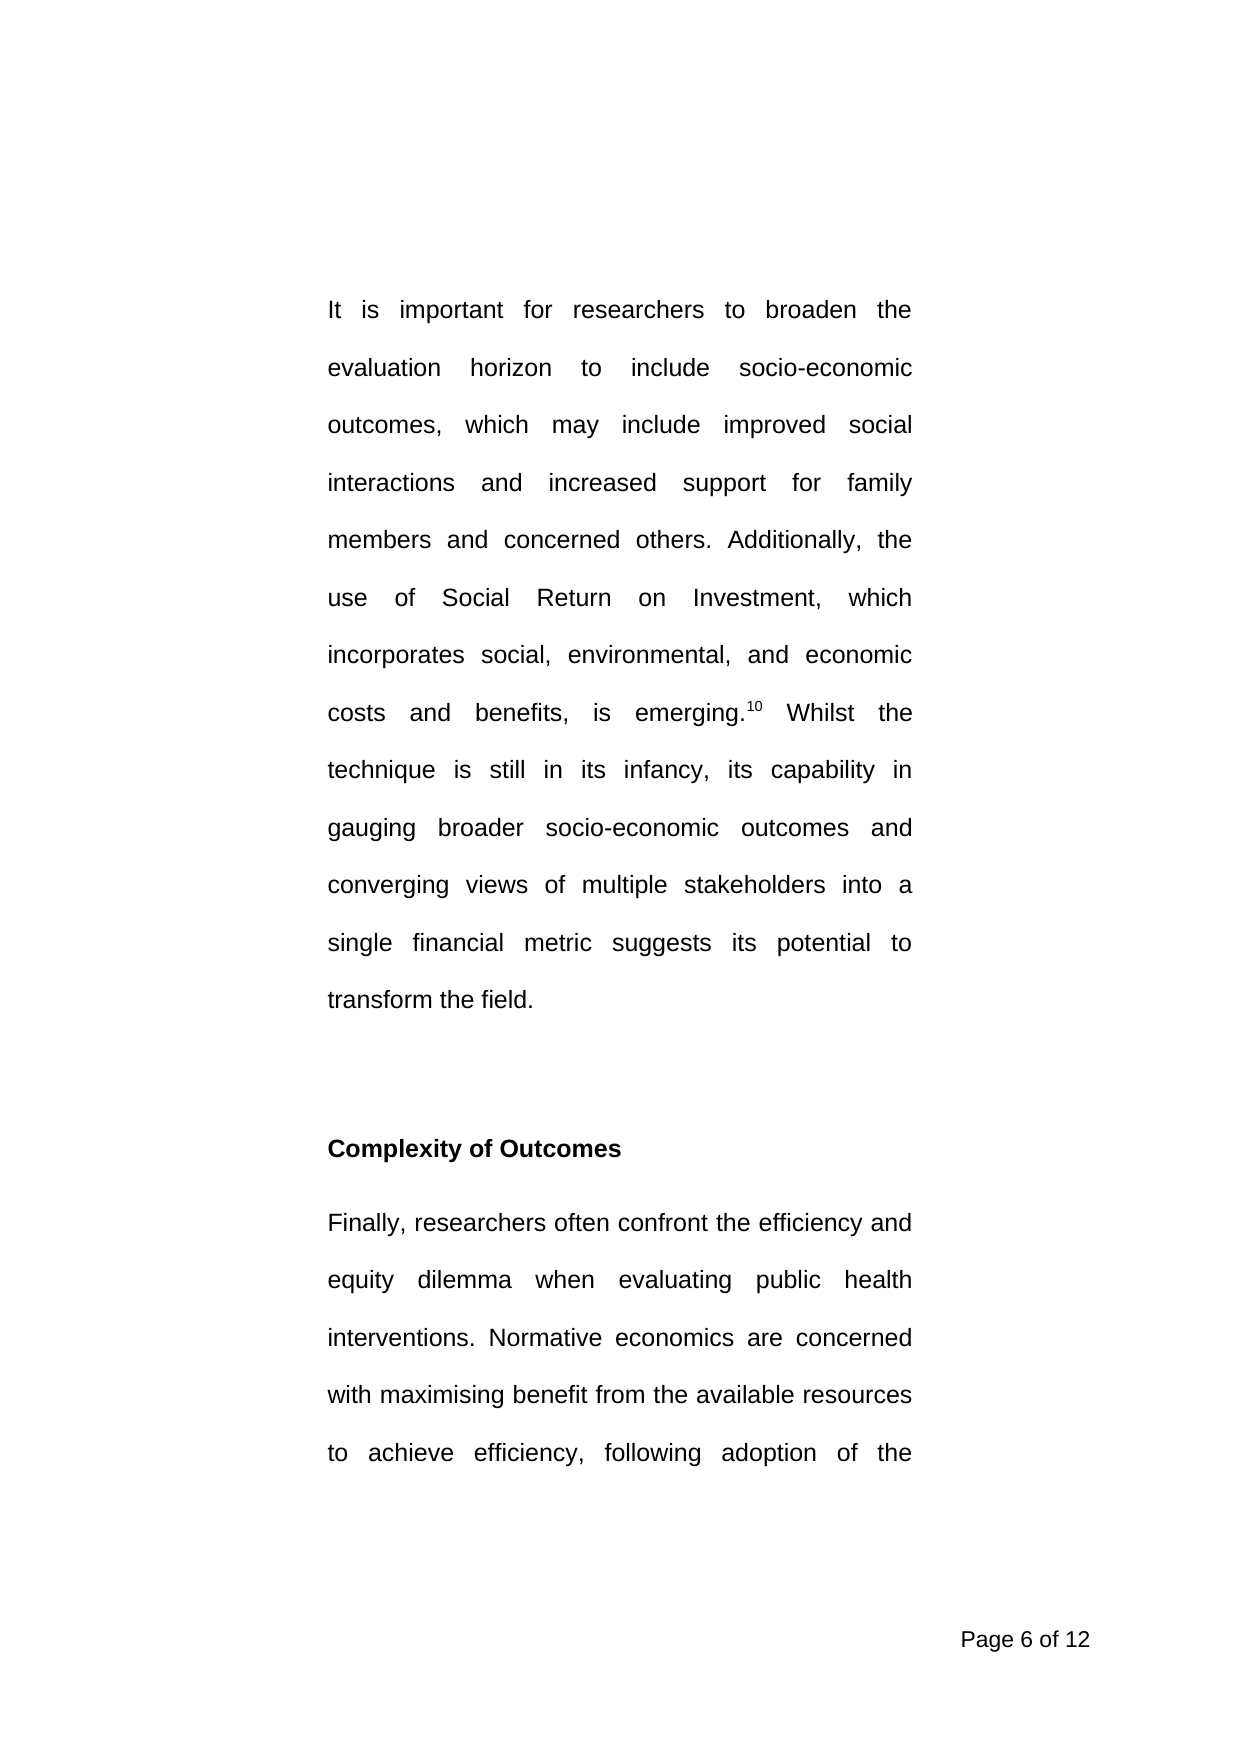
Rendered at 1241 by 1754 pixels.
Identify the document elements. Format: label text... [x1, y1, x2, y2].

text It is important for researchers to broaden the evaluation horizon to include socio-economic outcomes, which may include improved social interactions and increased support for family members and concerned others. Additionally, the use of Social Return on Investment, which incorporates social, environmental, and economic costs and benefits, is emerging.10 Whilst the technique is still in its infancy, its capability in gauging broader socio-economic outcomes and converging views of multiple stakeholders into a single financial metric suggests its potential to transform the field. [327, 295, 913, 1014]
text Complexity of Outcomes [327, 1134, 913, 1162]
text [327, 1208, 913, 1467]
